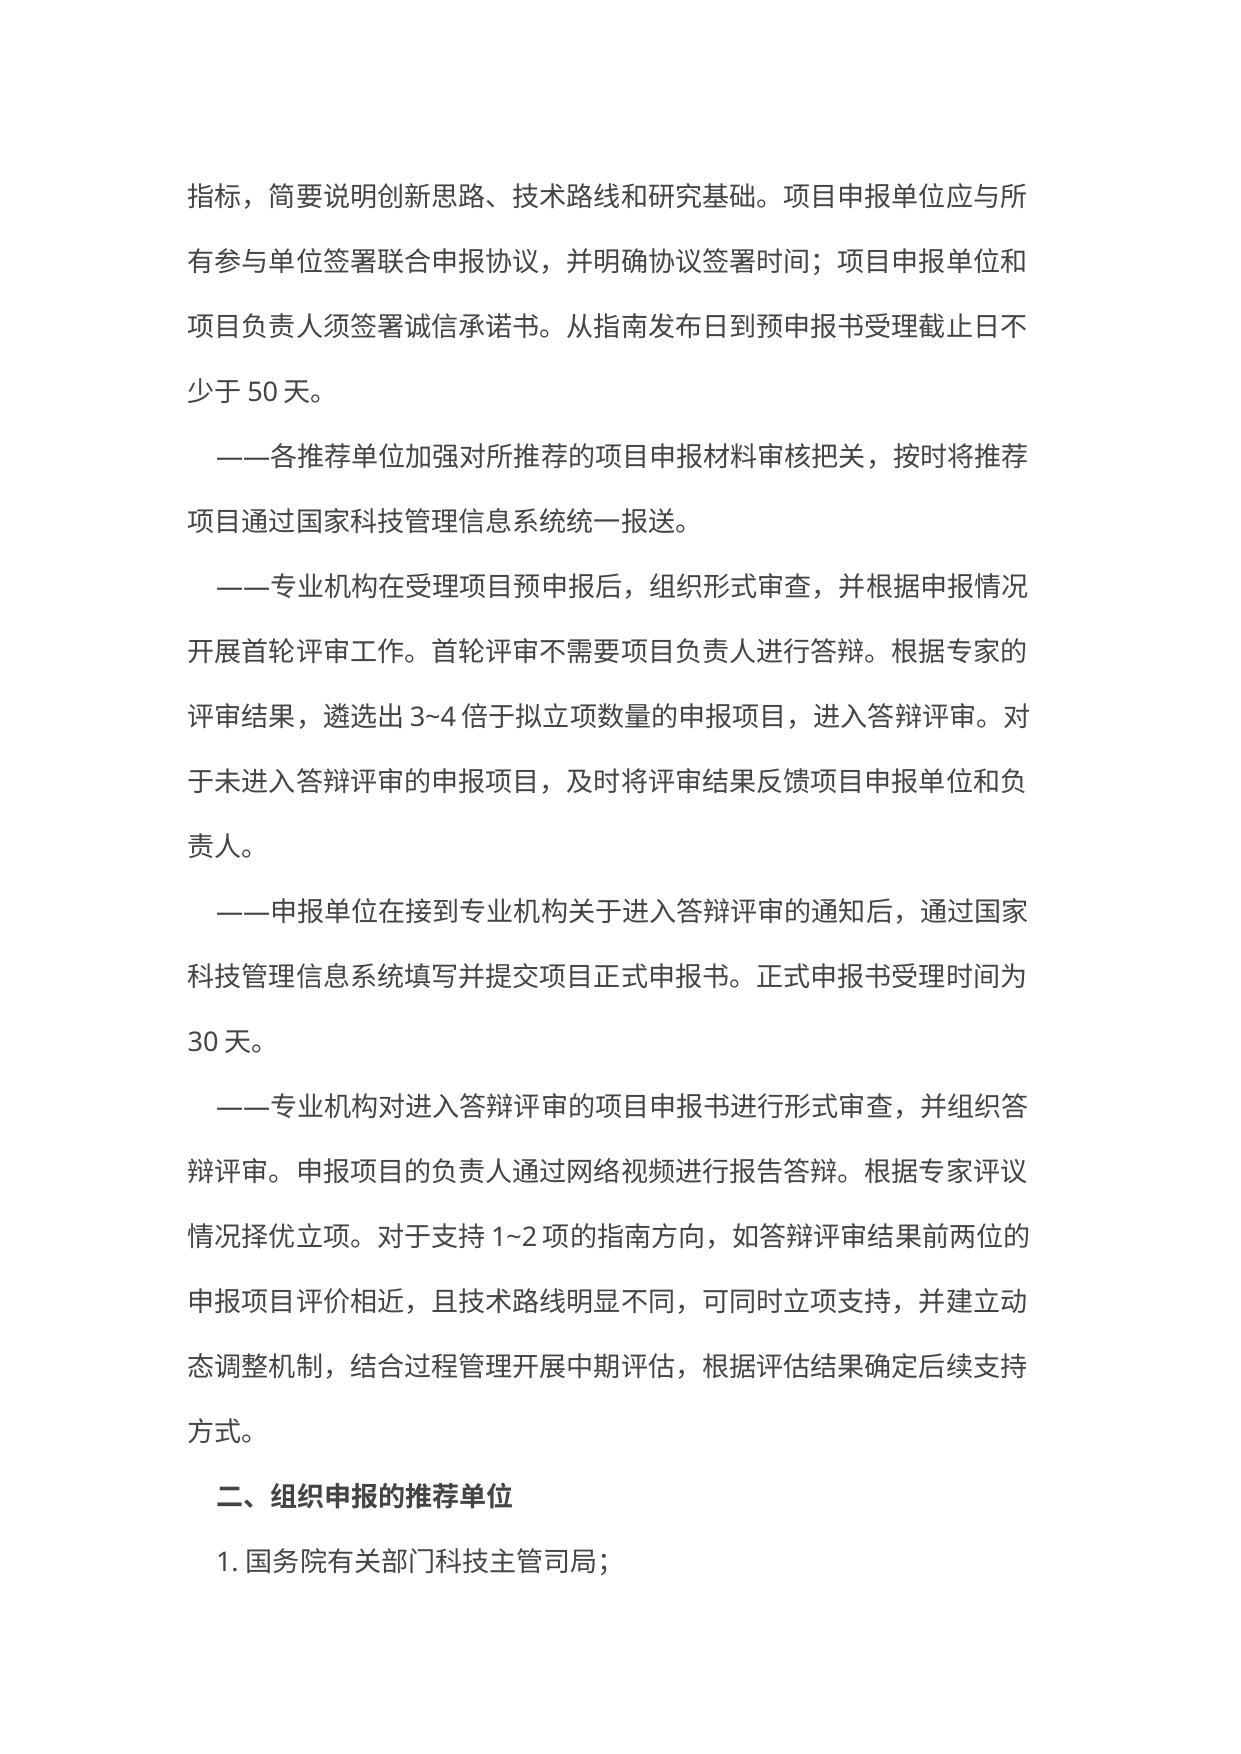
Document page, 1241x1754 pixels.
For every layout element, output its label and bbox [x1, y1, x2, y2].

text [187, 162, 1053, 1592]
